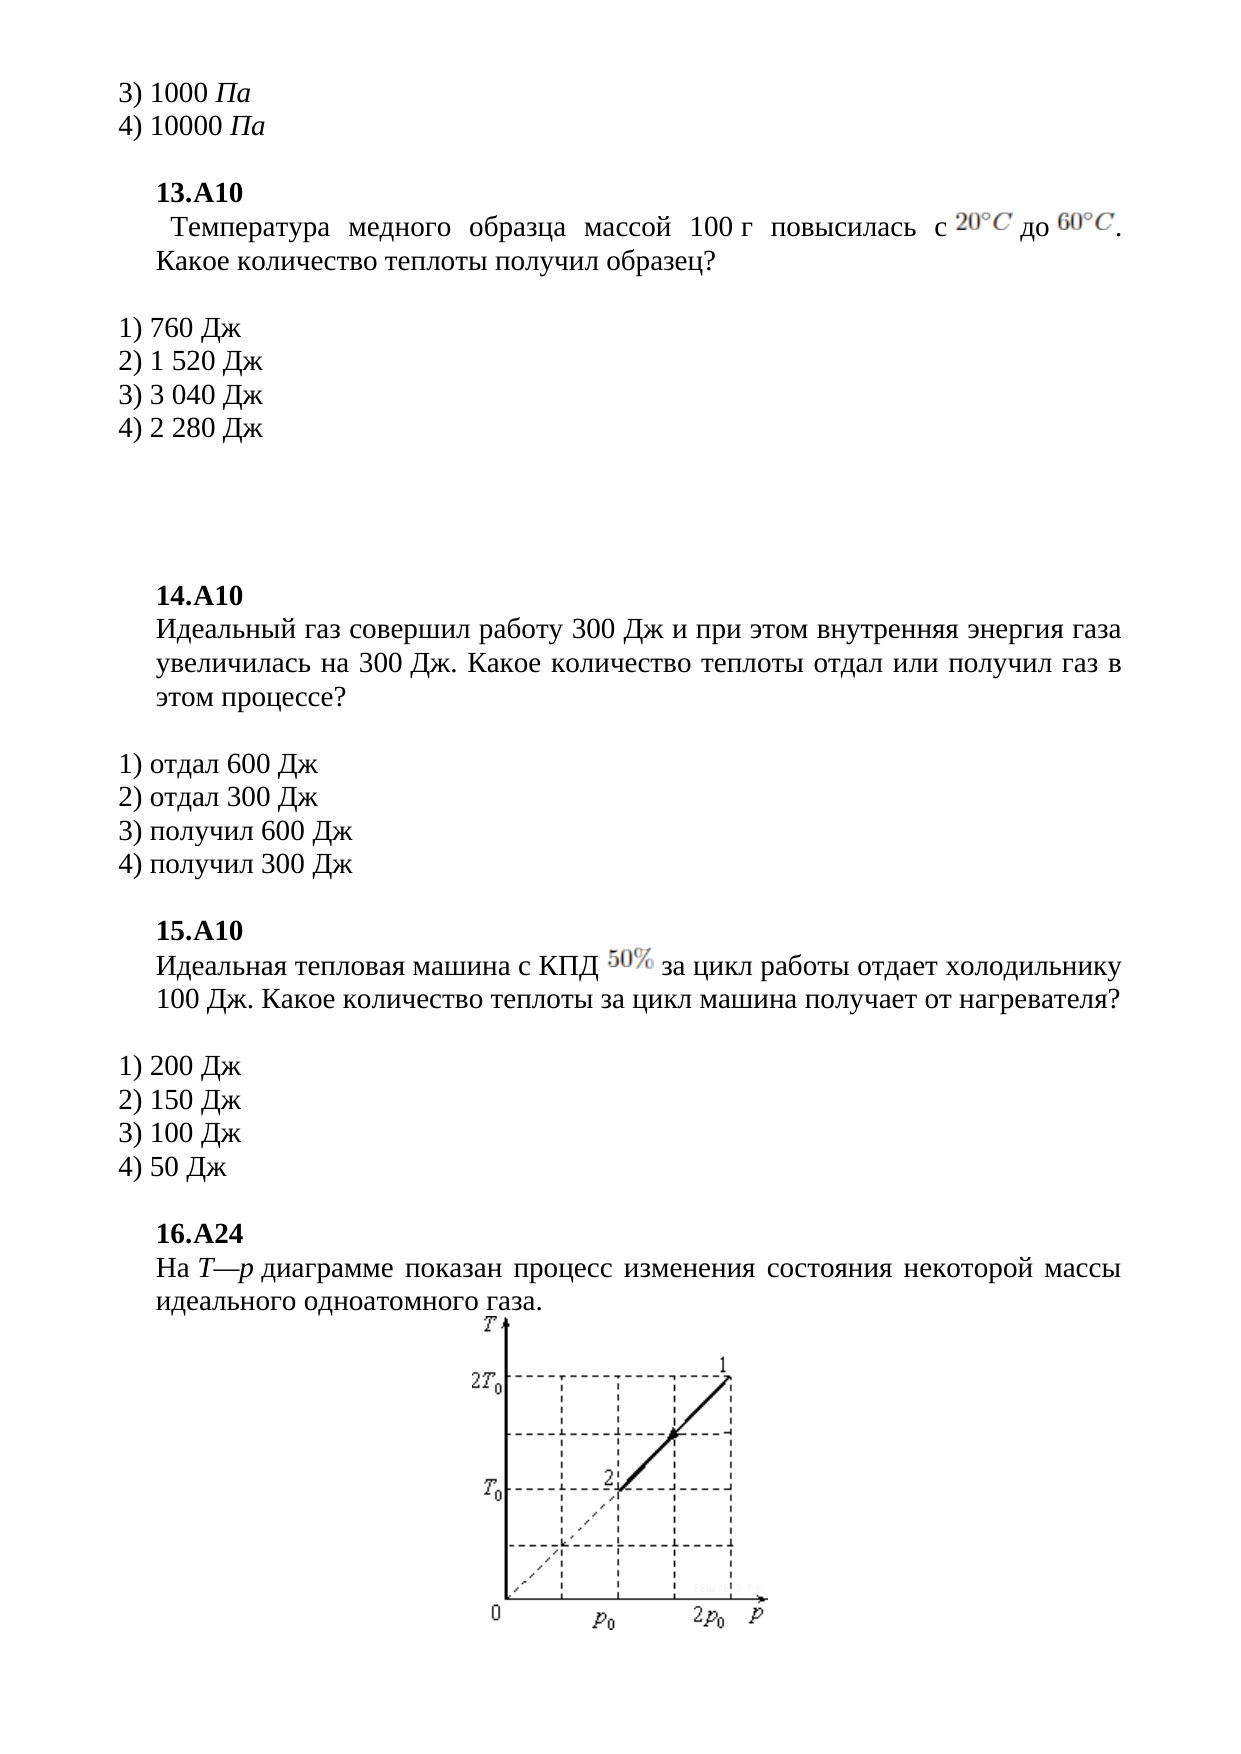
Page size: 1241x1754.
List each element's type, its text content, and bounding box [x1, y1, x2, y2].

text На T—p диаграмме показан процесс изменения состояния некоторой массы идеального одноатомного газа. [156, 1250, 1122, 1317]
list 1) отдал 600 Дж 2) отдал 300 Дж 3) получил 600 Дж 4) получил 300 Дж [118, 712, 1122, 880]
picture [954, 211, 1013, 237]
list 1) 760 Дж 2) 1 520 Дж 3) 3 040 Дж 4) 2 280 Дж [118, 276, 1122, 444]
picture [472, 1316, 768, 1630]
list A10 [156, 176, 1122, 209]
list A24 [156, 1216, 1122, 1250]
text Идеальный газ совершил работу 300 Дж и при этом внутренняя энергия газа увеличилась на 300 Дж. Какое количество теплоты отдал или получил газ в этом процессе? [156, 612, 1122, 712]
text Температура медного образца массой повысилась с до . Какое количество теплоты получил образец? [156, 209, 1122, 276]
picture [1056, 211, 1115, 237]
list A10 [156, 913, 1122, 947]
picture [606, 946, 654, 976]
list A10 [156, 578, 1122, 612]
text Идеальная тепловая машина с КПД за цикл работы отдает холодильнику 100 Дж. Какое количество теплоты за цикл машина получает от нагревателя? [156, 947, 1122, 1015]
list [118, 75, 1122, 142]
list 1) 200 Дж 2) 150 Дж 3) 100 Дж 4) 50 Дж [118, 1015, 1122, 1183]
